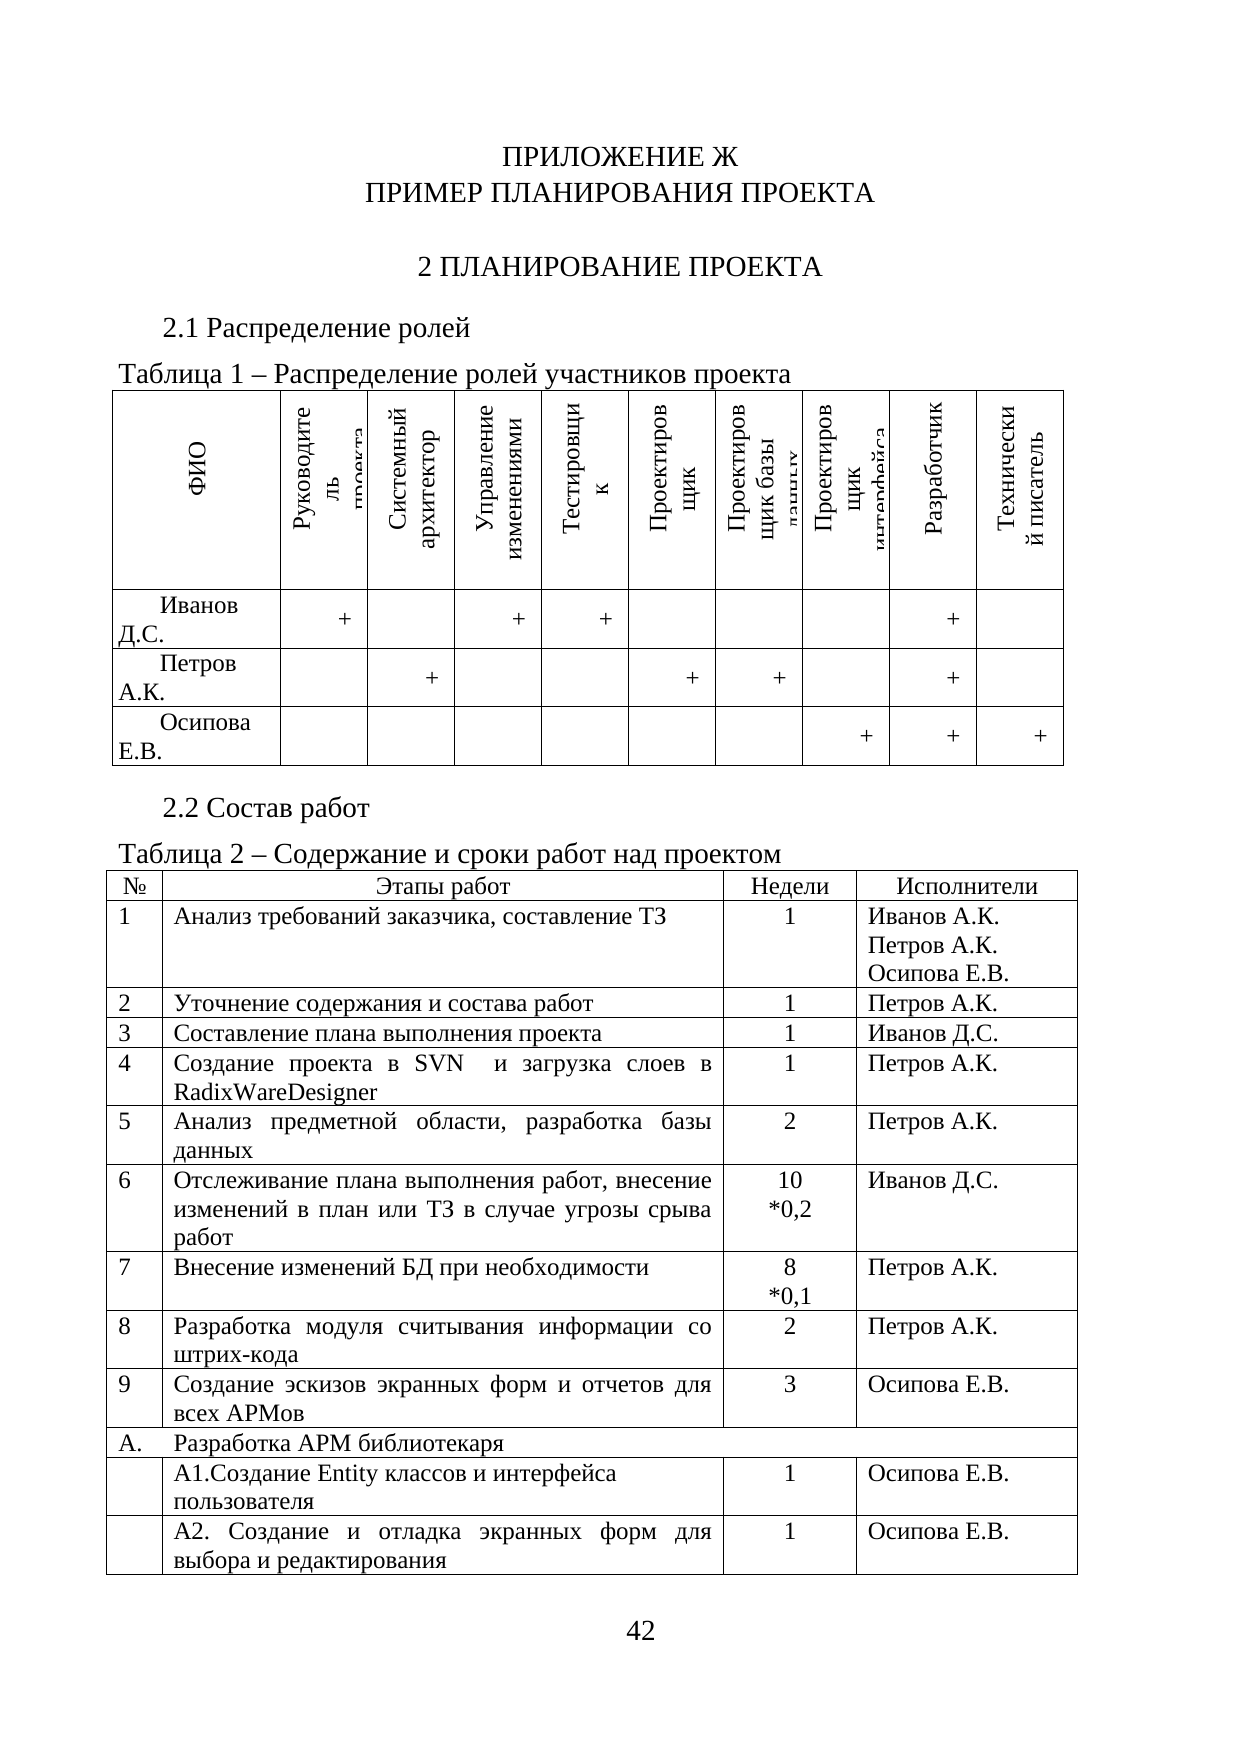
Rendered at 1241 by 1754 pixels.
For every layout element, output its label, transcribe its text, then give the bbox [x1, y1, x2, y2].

table_cell Иванов Д.С. [857, 1165, 1077, 1251]
table_cell 1 [724, 901, 856, 987]
table_cell 2 [724, 1106, 856, 1164]
table_cell [368, 707, 454, 764]
table_cell 5 [107, 1106, 162, 1164]
table_cell Осипова Е.В. [113, 707, 280, 764]
table_cell [803, 590, 889, 647]
table_cell [368, 590, 454, 647]
table_cell [281, 649, 367, 706]
table_cell 3 [724, 1369, 856, 1427]
table_header Управление изменениями [455, 391, 541, 589]
table_cell 1 [724, 1018, 856, 1047]
table_header Разработчик [890, 391, 976, 589]
table_cell Уточнение содержания и состава работ [163, 988, 723, 1017]
table_cell 1 [724, 988, 856, 1017]
table_cell Петров А.К. [113, 649, 280, 706]
table_cell [542, 707, 628, 764]
table_cell + [803, 707, 889, 764]
table_cell Отслеживание плана выполнения работ, внесение изменений в план или ТЗ в случае угрозы срыва работ [163, 1165, 723, 1251]
table_cell [455, 649, 541, 706]
table_cell 9 [107, 1369, 162, 1427]
table_cell Создание проекта в SVN и загрузка слоев в RadixWareDesigner [163, 1048, 723, 1105]
table_cell + [542, 590, 628, 647]
table_header Руководитель проекта [281, 391, 367, 589]
table_cell Разработка модуля считывания информации со штрих-кода [163, 1311, 723, 1368]
table_cell Разработка АРМ библиотекаря [162, 1428, 723, 1457]
table_header Технический писатель [977, 391, 1063, 589]
table_cell [107, 1516, 162, 1574]
table_header № [107, 871, 162, 900]
table_cell [856, 1428, 1077, 1457]
table_cell [629, 707, 715, 764]
table_cell Анализ предметной области, разработка базы данных [163, 1106, 723, 1164]
table_cell Петров А.К. [857, 1311, 1077, 1368]
text 2.2 Состав работ [118, 791, 1122, 824]
table_header ФИО [113, 391, 280, 589]
table_cell 10 *0,2 [724, 1165, 856, 1251]
table_cell Создание эскизов экранных форм и отчетов для всех АРМов [163, 1369, 723, 1427]
table_cell [542, 649, 628, 706]
table_cell [977, 649, 1063, 706]
table_cell А2. Создание и отладка экранных форм для выбора и редактирования [163, 1516, 723, 1574]
table_cell Анализ требований заказчика, составление ТЗ [163, 901, 723, 987]
table_cell Петров А.К. [857, 1252, 1077, 1310]
table_cell [716, 590, 802, 647]
table_cell Осипова Е.В. [857, 1458, 1077, 1515]
table_header Этапы работ [163, 871, 723, 900]
table_cell А. [107, 1428, 162, 1457]
table_cell 2 [724, 1311, 856, 1368]
table_cell Осипова Е.В. [857, 1369, 1077, 1427]
table_cell + [281, 590, 367, 647]
table_cell 1 [724, 1516, 856, 1574]
table_cell 1 [724, 1048, 856, 1105]
table_cell [629, 590, 715, 647]
table_cell [455, 707, 541, 764]
table_cell Осипова Е.В. [857, 1516, 1077, 1574]
table_cell Составление плана выполнения проекта [163, 1018, 723, 1047]
table_cell + [716, 649, 802, 706]
table_cell Внесение изменений БД при необходимости [163, 1252, 723, 1310]
text ПРИМЕР ПЛАНИРОВАНИЯ ПРОЕКТА [118, 175, 1122, 209]
text ПРИЛОЖЕНИЕ Ж [118, 139, 1122, 172]
table_cell + [368, 649, 454, 706]
text Таблица 1 – Распределение ролей участников проекта [118, 356, 1122, 389]
table_header Проектировщик интерфейса пользователя [803, 391, 889, 589]
table_cell 3 [107, 1018, 162, 1047]
table_cell 8 [107, 1311, 162, 1368]
table_cell + [455, 590, 541, 647]
table_cell 7 [107, 1252, 162, 1310]
table_cell [281, 707, 367, 764]
table_cell + [629, 649, 715, 706]
table_header Проектировщик базы данных [716, 391, 802, 589]
table_cell Петров А.К. [857, 988, 1077, 1017]
table_cell 4 [107, 1048, 162, 1105]
table_cell 8 *0,1 [724, 1252, 856, 1310]
table_cell [107, 1458, 162, 1515]
text 2.1 Распределение ролей [118, 310, 1122, 343]
table_cell Иванов А.К. Петров А.К. Осипова Е.В. [857, 901, 1077, 987]
table_cell 2 [107, 988, 162, 1017]
table_cell [803, 649, 889, 706]
table_header Тестировщик [542, 391, 628, 589]
table_cell + [977, 707, 1063, 764]
table_cell Иванов Д.С. [857, 1018, 1077, 1047]
table_cell 1 [724, 1458, 856, 1515]
text Таблица 2 – Содержание и сроки работ над проектом [118, 837, 1122, 870]
table_cell + [890, 707, 976, 764]
table_cell Петров А.К. [857, 1106, 1077, 1164]
table_cell А1.Создание Entity классов и интерфейса пользователя [163, 1458, 723, 1515]
table_header Проектировщик [629, 391, 715, 589]
table_header Исполнители [857, 871, 1077, 900]
text 2 ПЛАНИРОВАНИЕ ПРОЕКТА [118, 249, 1122, 282]
table_cell 6 [107, 1165, 162, 1251]
table_cell [977, 590, 1063, 647]
table_cell + [890, 649, 976, 706]
table_cell + [890, 590, 976, 647]
table_cell [716, 707, 802, 764]
table_cell Петров А.К. [857, 1048, 1077, 1105]
table_cell [724, 1428, 856, 1457]
table_header Системный архитектор [368, 391, 454, 589]
table_cell 1 [107, 901, 162, 987]
table_cell Иванов Д.С. [113, 590, 280, 647]
table_header Недели [724, 871, 856, 900]
